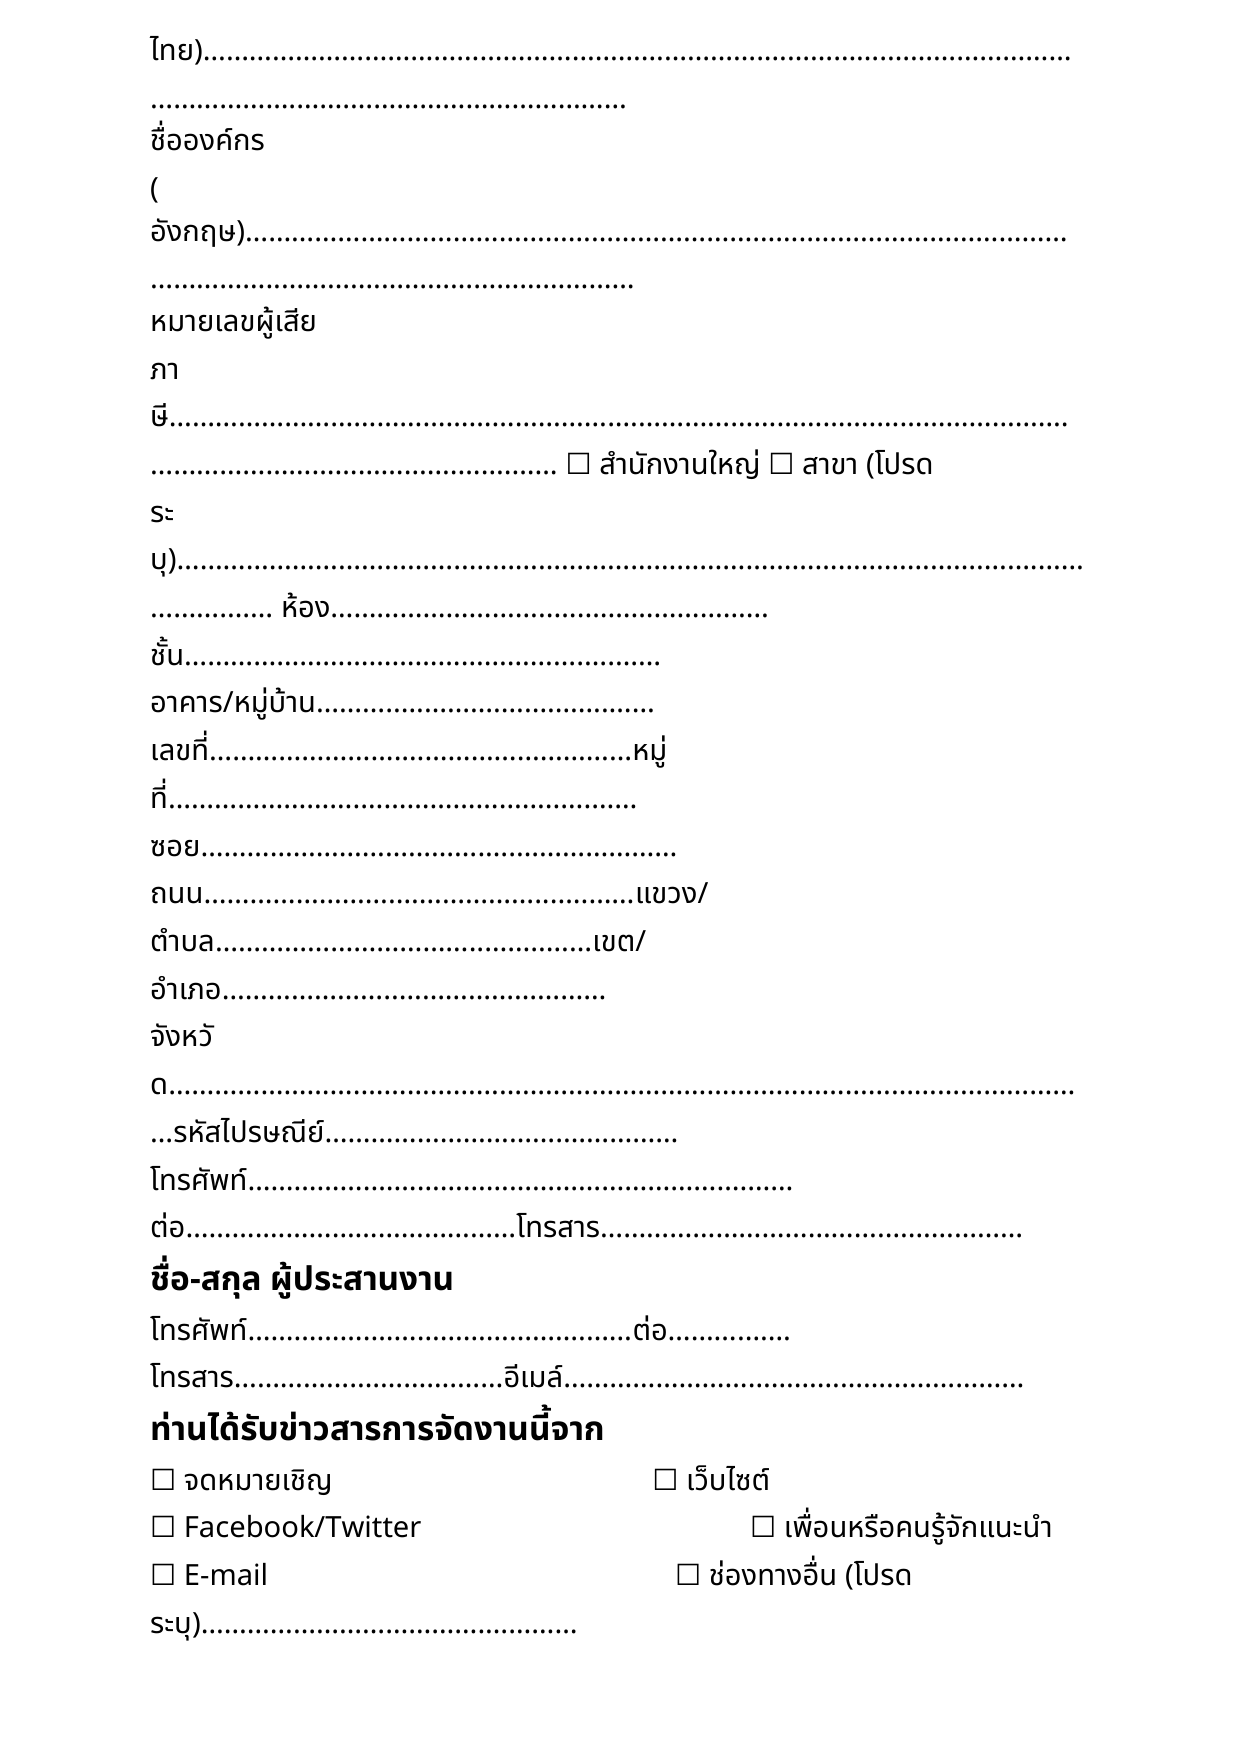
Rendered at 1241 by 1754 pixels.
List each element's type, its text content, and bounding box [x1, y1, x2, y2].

text โทรศัพท์…………….………………………………………….……ต่อ……….……………………………โทรสาร……………………………….……………… [150, 1159, 1090, 1251]
text เลขที่…………………….…………………………หมู่ที่…………………….……………………..….……ซอย……………………………….….………………… [150, 729, 1090, 869]
text โทรศัพท์…………….……………………….……ต่อ……….……โทรสาร…………….………….……อีเมล์…………………………………………………… [150, 1309, 1090, 1401]
text ชื่อ-สกุล ผู้ประสานงาน [150, 1254, 1090, 1305]
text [150, 29, 1090, 117]
text หมายเลขผู้เสียภาษี………………………………………………….…………………………….…………………….………………………………….…….…… สำนักงานใหญ่ สาขา (โปรดระบุ)………………………………..………………………………………………………….…….…………….…… ห้อง………………………..….……………………ชั้น…………………………………………….….…… อาคาร/หมู่บ้าน………..………….….……….…… [150, 301, 1090, 726]
text จังหวัด…………………….……………………………………………………………………………………รหัสไปรษณีย์………………………….…………… [150, 1016, 1090, 1155]
text จดหมายเชิญ เว็บไซต์ [150, 1459, 1090, 1503]
text ชื่อองค์กร (อังกฤษ)……………………………………………………………….….………………………………………..……….……………………………… [150, 120, 1090, 297]
text ถนน…………………….………………...….……แขวง/ตำบล……………………………..……..……เขต/อำเภอ…………………..……………………… [150, 873, 1090, 1012]
text ท่านได้รับข่าวสารการจัดงานนี้จาก [150, 1404, 1090, 1455]
text E-mail ช่องทางอื่น (โปรดระบุ)……………………………….………… [150, 1554, 1090, 1647]
text Facebook/Twitter เพื่อนหรือคนรู้จักแนะนำ [150, 1507, 1090, 1551]
